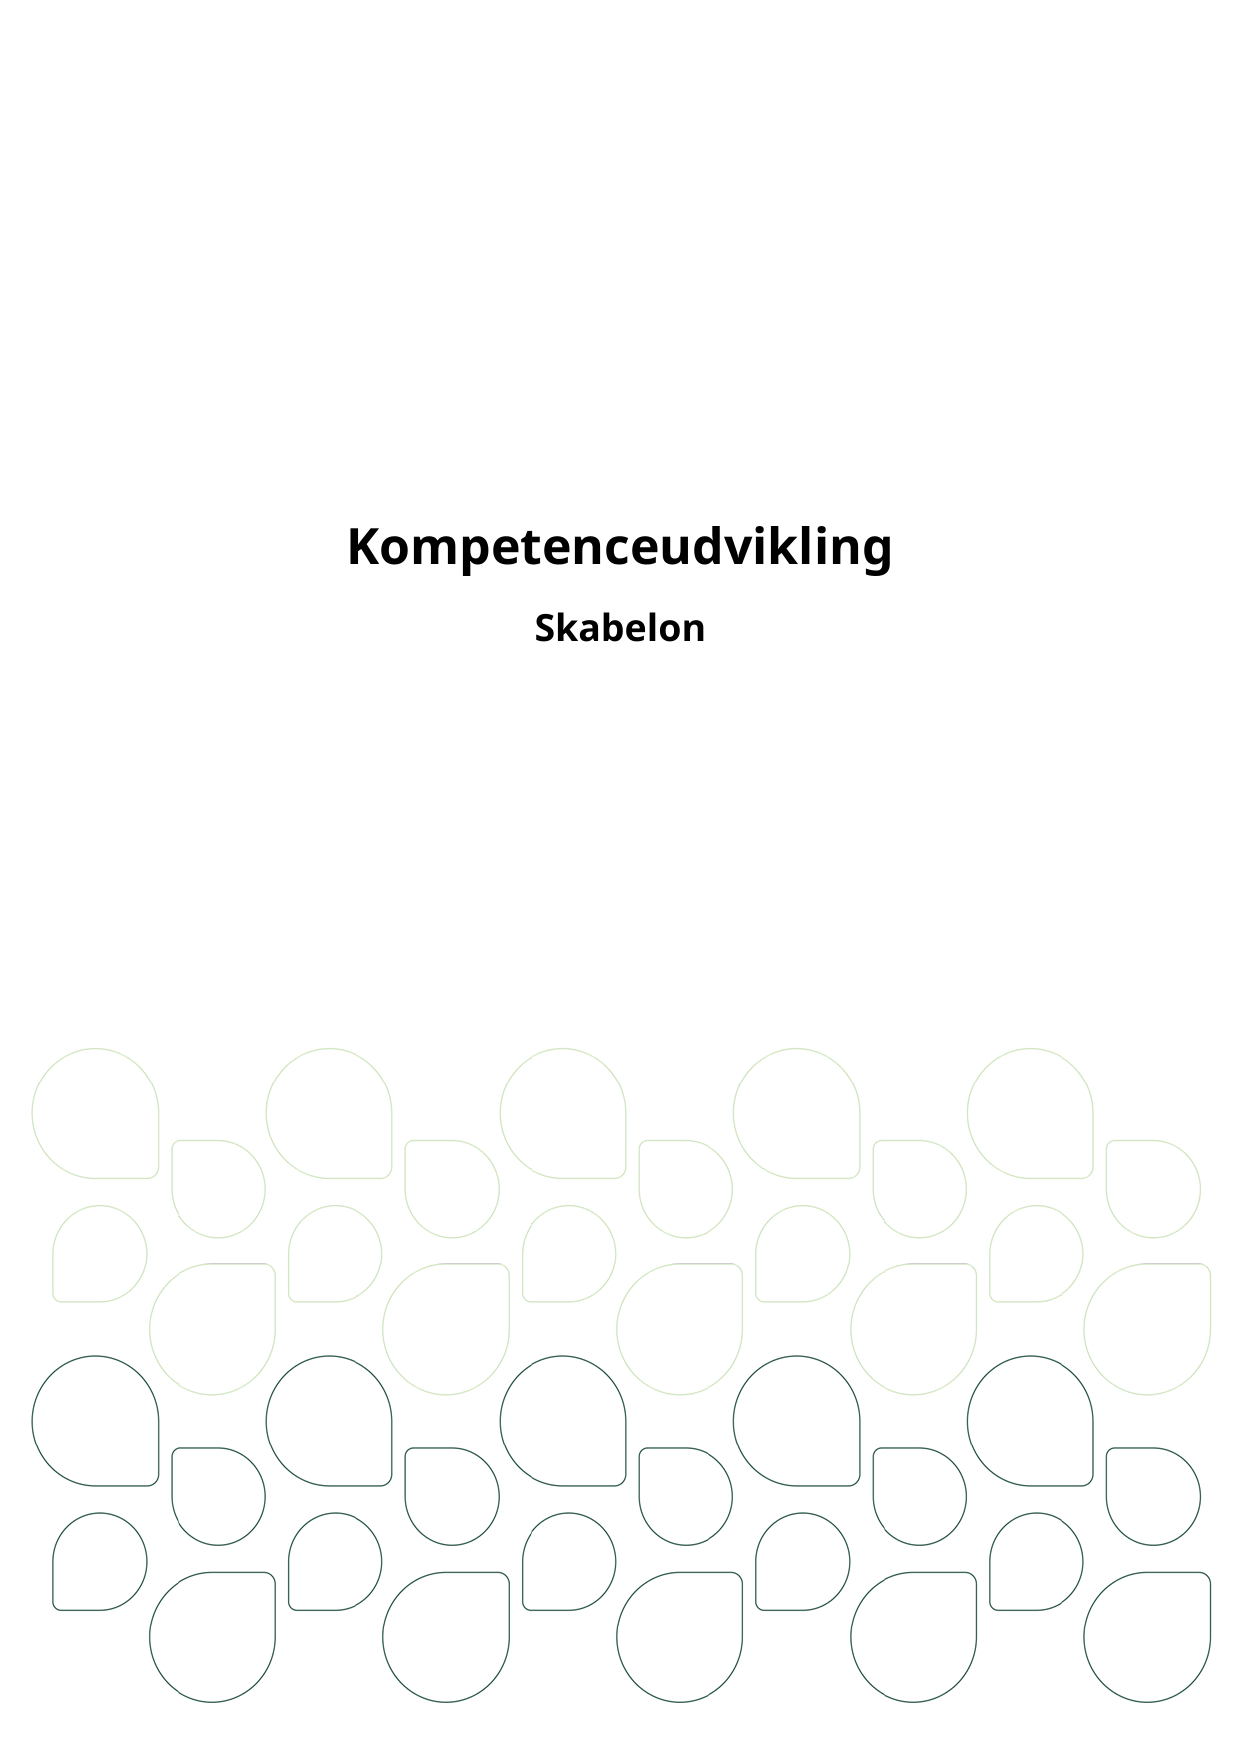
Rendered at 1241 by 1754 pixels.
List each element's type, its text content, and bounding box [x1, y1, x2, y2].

text Skabelon [150, 601, 1090, 652]
picture [2, 0, 1238, 1754]
text Kompetenceudvikling [150, 511, 1090, 579]
